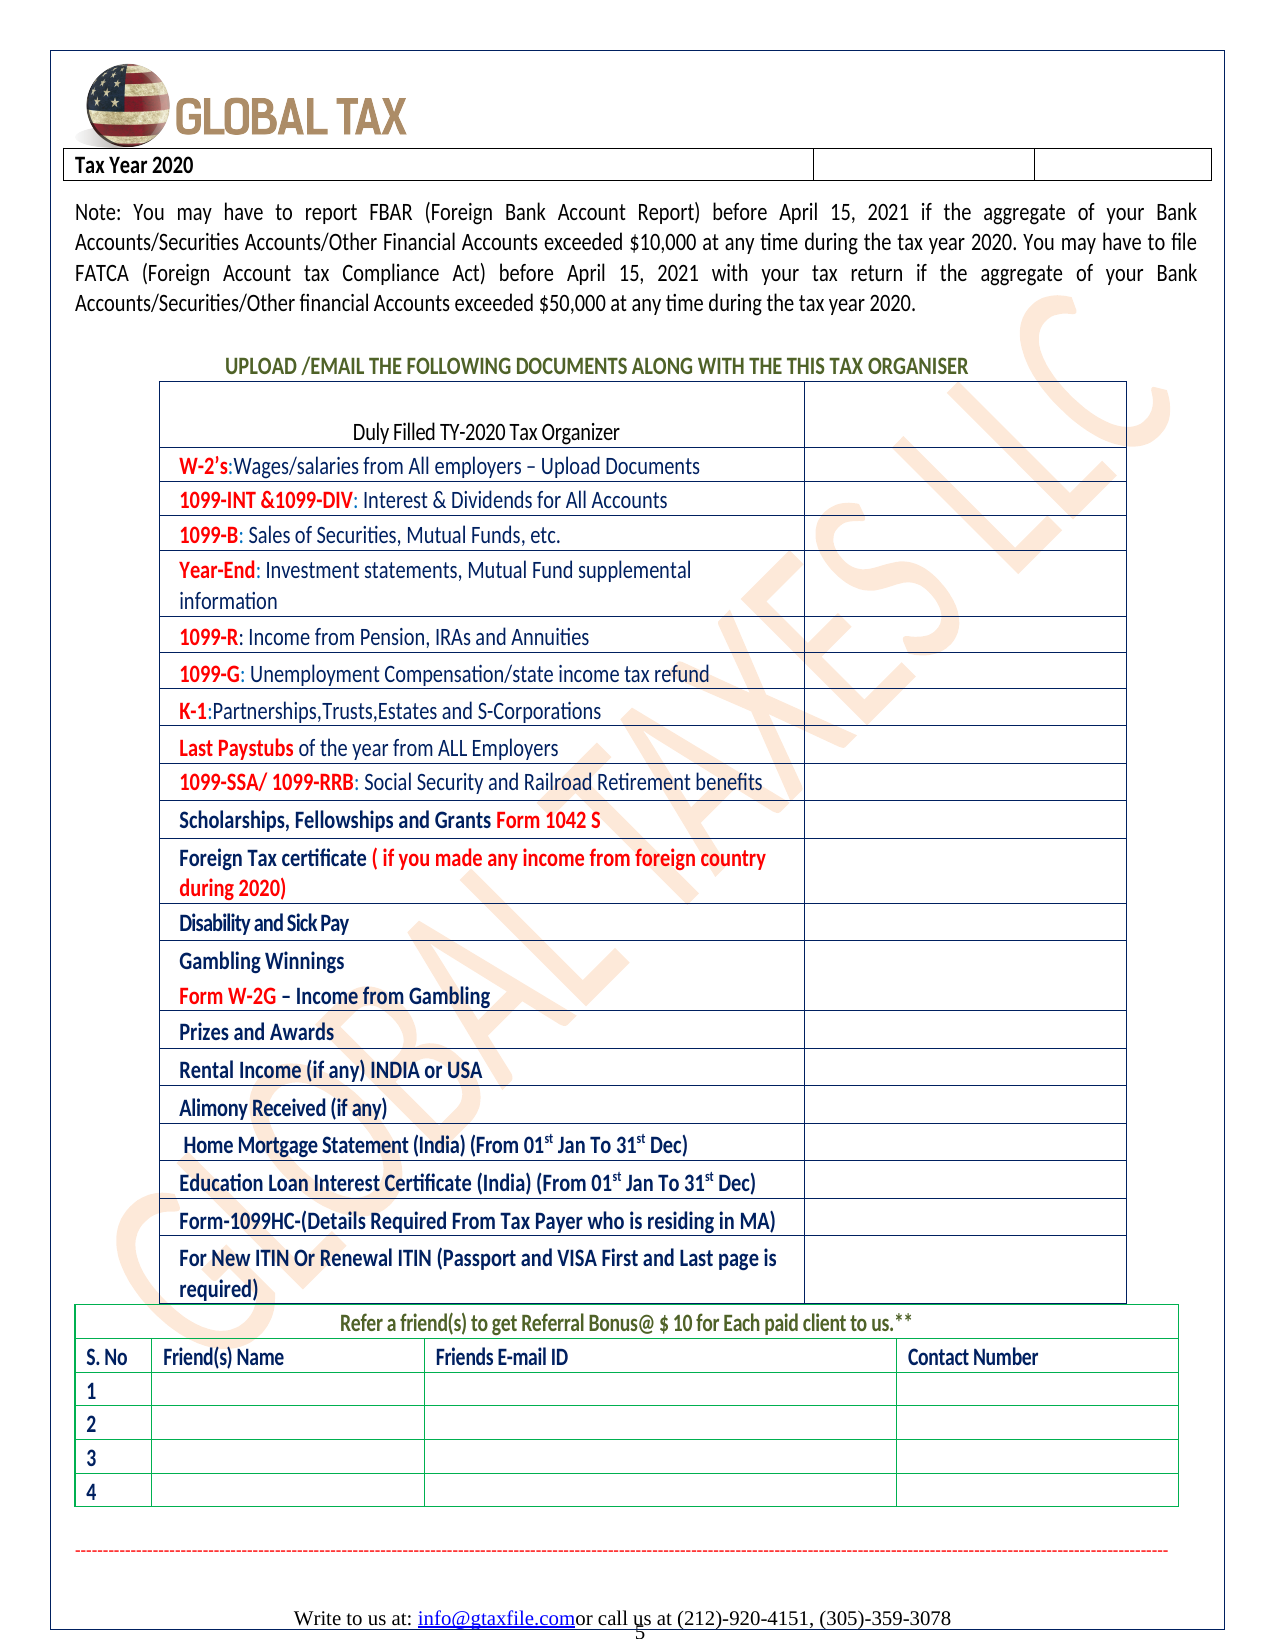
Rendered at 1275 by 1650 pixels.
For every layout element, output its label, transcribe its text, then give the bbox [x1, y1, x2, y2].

table_cell 1099-G: Unemployment Compensation/state income tax refund [160, 653, 804, 688]
table_cell [425, 1440, 896, 1473]
table_cell Prizes and Awards [160, 1011, 804, 1048]
table_cell Rental Income (if any) INDIA or USA [160, 1049, 804, 1085]
text UPLOAD /EMAIL THE FOLLOWING DOCUMENTS ALONG WITH THE THIS TAX ORGANISER [225, 350, 1200, 381]
table_cell [805, 941, 1126, 1010]
table_cell [805, 764, 1126, 800]
table_cell 1099-INT &1099-DIV: Interest & Dividends for All Accounts [160, 482, 804, 515]
table_cell 4 [76, 1474, 151, 1506]
table_cell [805, 551, 1126, 616]
table_header [805, 382, 1126, 447]
table_cell Did you have more than $50,000 in your Foreign Accounts at any time during the Tax Year 2020 [64, 149, 813, 180]
table_cell [805, 1049, 1126, 1085]
table_cell Friend(s) Name [152, 1339, 424, 1372]
table_cell [805, 617, 1126, 652]
table_cell [152, 1406, 424, 1439]
table_cell 3 [76, 1440, 151, 1473]
table_cell Foreign Tax certificate ( if you made any income from foreign country during 2020) [160, 839, 804, 903]
table_cell 1 [76, 1373, 151, 1405]
table_cell [805, 689, 1126, 725]
picture [75, 63, 407, 148]
text Note: You may have to report FBAR (Foreign Bank Account Report) before April 15, 2021 if the aggregate of your Bank Accounts/Securities Accounts/Other Financial Accounts exceeded $10,000 at any time during the tax year 2020. You may have to file FATCA (Foreign Account tax Compliance Act) before April 15, 2021 with your tax return if the aggregate of your Bank Accounts/Securities/Other financial Accounts exceeded $50,000 at any time during the tax year 2020. [75, 196, 1200, 318]
table_cell Home Mortgage Statement (India) (From 01st Jan To 31st Dec) [160, 1124, 804, 1160]
table_cell Education Loan Interest Certificate (India) (From 01st Jan To 31st Dec) [160, 1161, 804, 1198]
table_cell Year-End: Investment statements, Mutual Fund supplemental information [160, 551, 804, 616]
table_cell Form-1099HC-(Details Required From Tax Payer who is residing in MA) [160, 1199, 804, 1235]
table_cell Gambling Winnings Form W-2G – Income from Gambling [160, 941, 804, 1010]
table_cell Disability and Sick Pay [160, 904, 804, 940]
table_cell [425, 1406, 896, 1439]
table_cell Alimony Received (if any) [160, 1086, 804, 1123]
table_cell Contact Number [897, 1339, 1178, 1372]
table_cell [805, 904, 1126, 940]
table_cell [152, 1440, 424, 1473]
table_cell [805, 1199, 1126, 1235]
table_header Refer a friend(s) to get Referral Bonus@ $ 10 for Each paid client to us.** [76, 1305, 1178, 1338]
table_cell [805, 448, 1126, 481]
table_cell [805, 516, 1126, 550]
table_cell [805, 1086, 1126, 1123]
table_cell 1099-B: Sales of Securities, Mutual Funds, etc. [160, 516, 804, 550]
table_cell [897, 1440, 1178, 1473]
table_header Duly Filled TY-2020 Tax Organizer [160, 382, 804, 447]
table_cell [897, 1406, 1178, 1439]
table_cell 1099-R: Income from Pension, IRAs and Annuities [160, 617, 804, 652]
table_cell W-2’s:Wages/salaries from All employers – Upload Documents [160, 448, 804, 481]
table_cell [805, 839, 1126, 903]
table_cell [805, 1236, 1126, 1303]
table_cell [805, 1011, 1126, 1048]
table_cell Scholarships, Fellowships and Grants Form 1042 S [160, 801, 804, 838]
table_cell K-1:Partnerships,Trusts,Estates and S-Corporations [160, 689, 804, 725]
table_cell [805, 801, 1126, 838]
table_cell [805, 1124, 1126, 1160]
table_cell [897, 1373, 1178, 1405]
table_cell No [814, 149, 1034, 180]
table_cell [152, 1373, 424, 1405]
table_cell [897, 1474, 1178, 1506]
table_cell [805, 482, 1126, 515]
table_cell [805, 726, 1126, 763]
table_cell 2 [76, 1406, 151, 1439]
table_cell For New ITIN Or Renewal ITIN (Passport and VISA First and Last page is required) [160, 1236, 804, 1303]
table_cell S. No [76, 1339, 151, 1372]
table_cell Friends E-mail ID [425, 1339, 896, 1372]
table_cell Last Paystubs of the year from ALL Employers [160, 726, 804, 763]
table_cell [805, 1161, 1126, 1198]
table_cell No [1035, 149, 1211, 180]
table_cell 1099-SSA/ 1099-RRB: Social Security and Railroad Retirement benefits [160, 764, 804, 800]
table_cell [425, 1373, 896, 1405]
table_cell [152, 1474, 424, 1506]
table_cell [425, 1474, 896, 1506]
table_cell [805, 653, 1126, 688]
